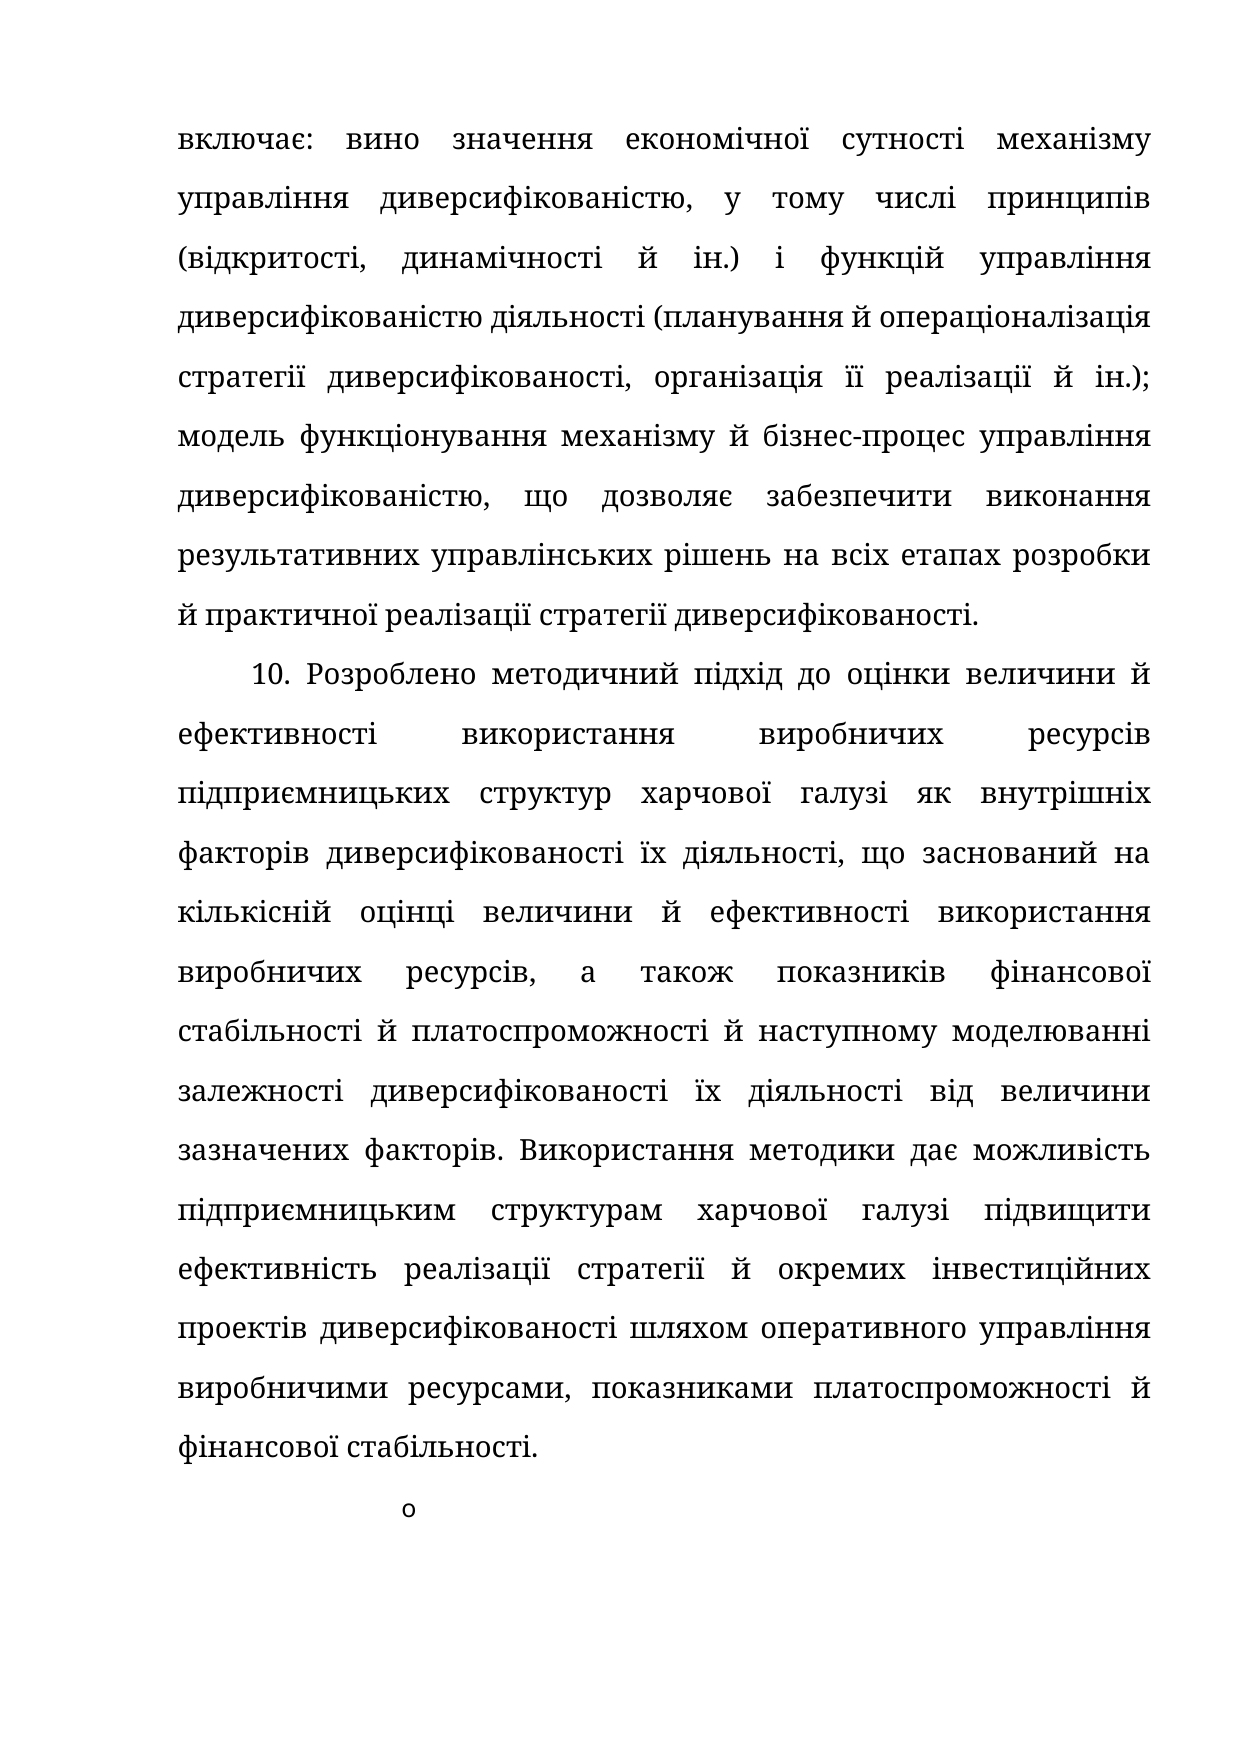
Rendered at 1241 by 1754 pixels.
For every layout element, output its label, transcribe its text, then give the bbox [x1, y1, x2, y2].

text 10. Розроблено методичний підхід до оцінки величини й ефективності використання виробничих ресурсів підприємницьких структур харчової галузі як внутрішніх факторів диверсифікованості їх діяльності, що заснований на кількісній оцінці величини й ефективності використання виробничих ресурсів, а також показників фінансової стабільності й платоспроможності й наступному моделюванні залежності диверсифікованості їх діяльності від величини зазначених факторів. Використання методики дає можливість підприємницьким структурам харчової галузі підвищити ефективність реалізації стратегії й окремих інвестиційних проектів диверсифікованості шляхом оперативного управління виробничими ресурсами, показниками платоспроможності й фінансової стабільності. [177, 653, 1152, 1466]
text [177, 118, 1152, 634]
